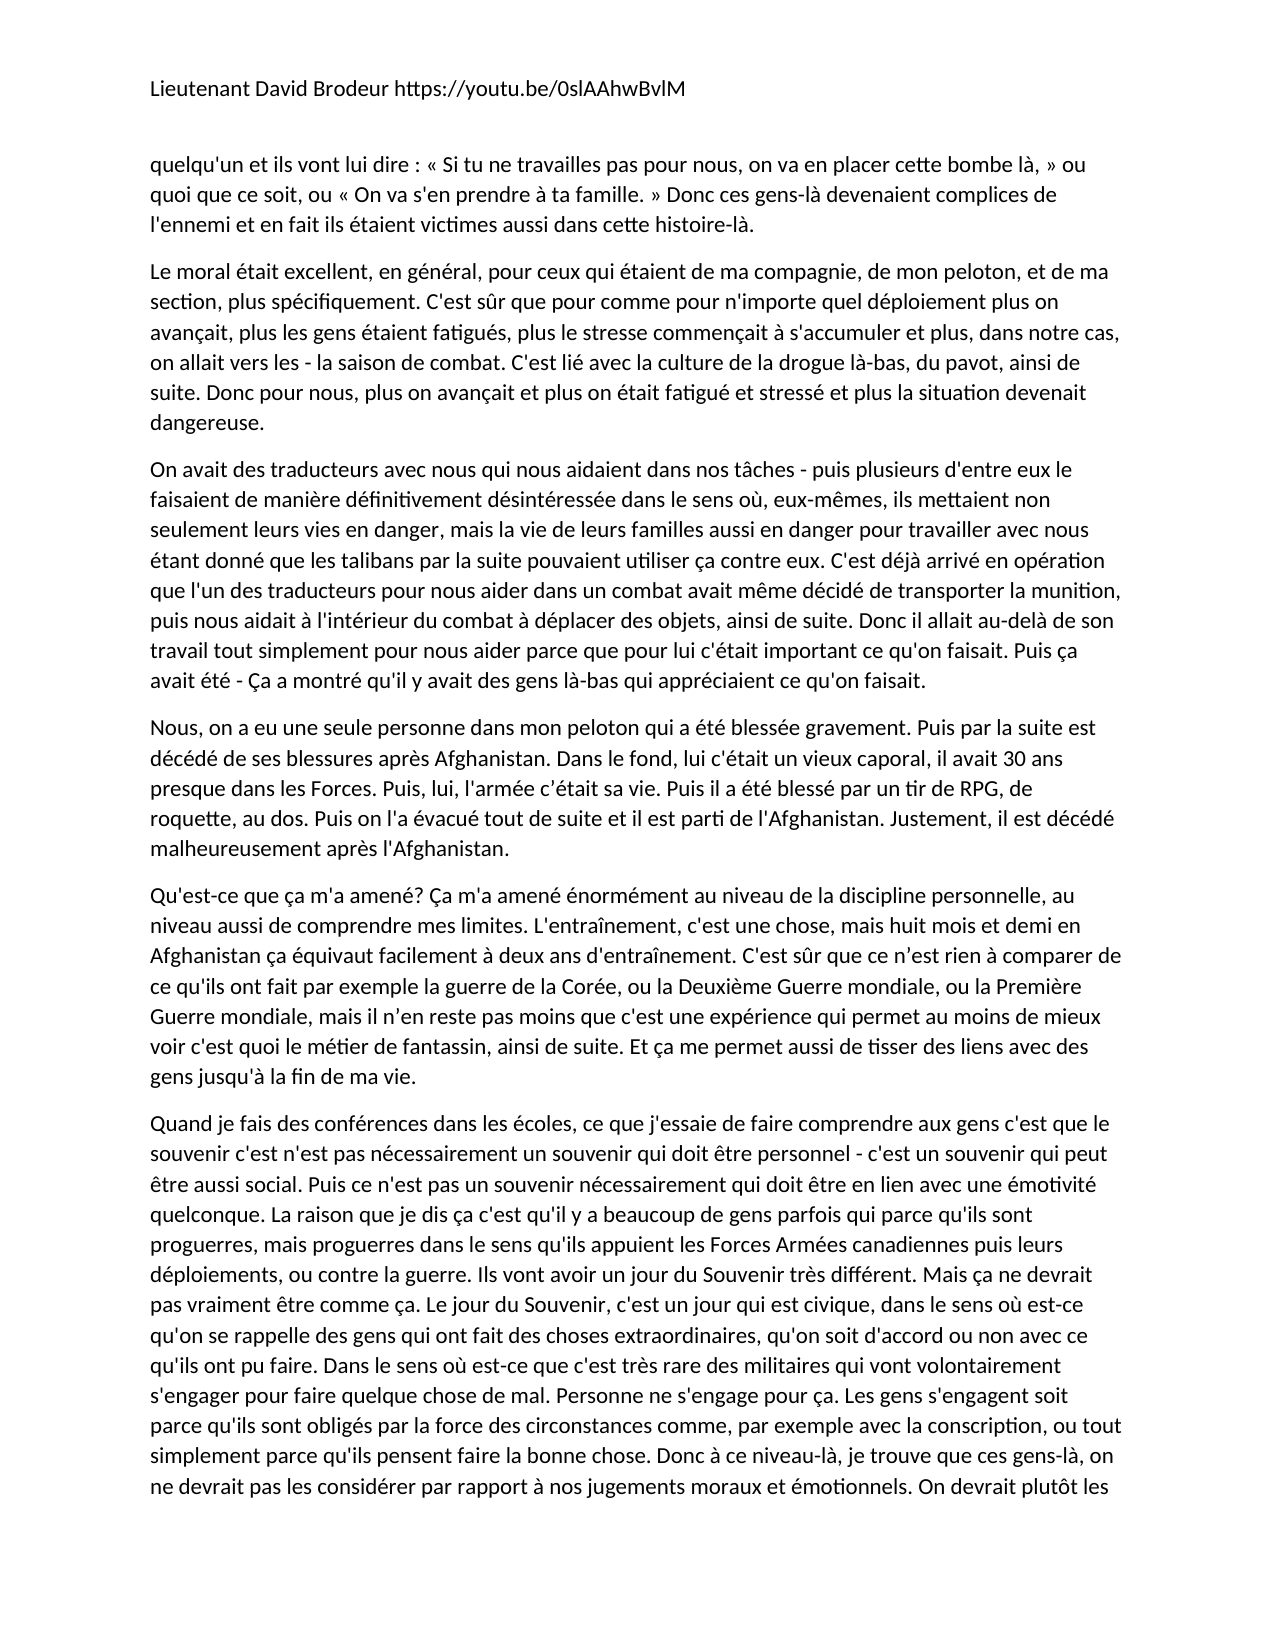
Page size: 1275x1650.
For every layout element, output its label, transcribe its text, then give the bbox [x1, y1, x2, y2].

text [150, 150, 1125, 238]
text Nous, on a eu une seule personne dans mon peloton qui a été blessée gravement. Puis par la suite est décédé de ses blessures après Afghanistan. Dans le fond, lui c'était un vieux caporal, il avait 30 ans presque dans les Forces. Puis, lui, l'armée c’était sa vie. Puis il a été blessé par un tir de RPG, de roquette, au dos. Puis on l'a évacué tout de suite et il est parti de l'Afghanistan. Justement, il est décédé malheureusement après l'Afghanistan. [150, 713, 1125, 862]
text On avait des traducteurs avec nous qui nous aidaient dans nos tâches - puis plusieurs d'entre eux le faisaient de manière définitivement désintéressée dans le sens où, eux-mêmes, ils mettaient non seulement leurs vies en danger, mais la vie de leurs familles aussi en danger pour travailler avec nous étant donné que les talibans par la suite pouvaient utiliser ça contre eux. C'est déjà arrivé en opération que l'un des traducteurs pour nous aider dans un combat avait même décidé de transporter la munition, puis nous aidait à l'intérieur du combat à déplacer des objets, ainsi de suite. Donc il allait au-delà de son travail tout simplement pour nous aider parce que pour lui c'était important ce qu'on faisait. Puis ça avait été - Ça a montré qu'il y avait des gens là-bas qui appréciaient ce qu'on faisait. [150, 455, 1125, 695]
text Le moral était excellent, en général, pour ceux qui étaient de ma compagnie, de mon peloton, et de ma section, plus spécifiquement. C'est sûr que pour comme pour n'importe quel déploiement plus on avançait, plus les gens étaient fatigués, plus le stresse commençait à s'accumuler et plus, dans notre cas, on allait vers les - la saison de combat. C'est lié avec la culture de la drogue là-bas, du pavot, ainsi de suite. Donc pour nous, plus on avançait et plus on était fatigué et stressé et plus la situation devenait dangereuse. [150, 257, 1125, 436]
text Qu'est-ce que ça m'a amené? Ça m'a amené énormément au niveau de la discipline personnelle, au niveau aussi de comprendre mes limites. L'entraînement, c'est une chose, mais huit mois et demi en Afghanistan ça équivaut facilement à deux ans d'entraînement. C'est sûr que ce n’est rien à comparer de ce qu'ils ont fait par exemple la guerre de la Corée, ou la Deuxième Guerre mondiale, ou la Première Guerre mondiale, mais il n’en reste pas moins que c'est une expérience qui permet au moins de mieux voir c'est quoi le métier de fantassin, ainsi de suite. Et ça me permet aussi de tisser des liens avec des gens jusqu'à la fin de ma vie. [150, 881, 1125, 1091]
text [150, 1109, 1125, 1500]
